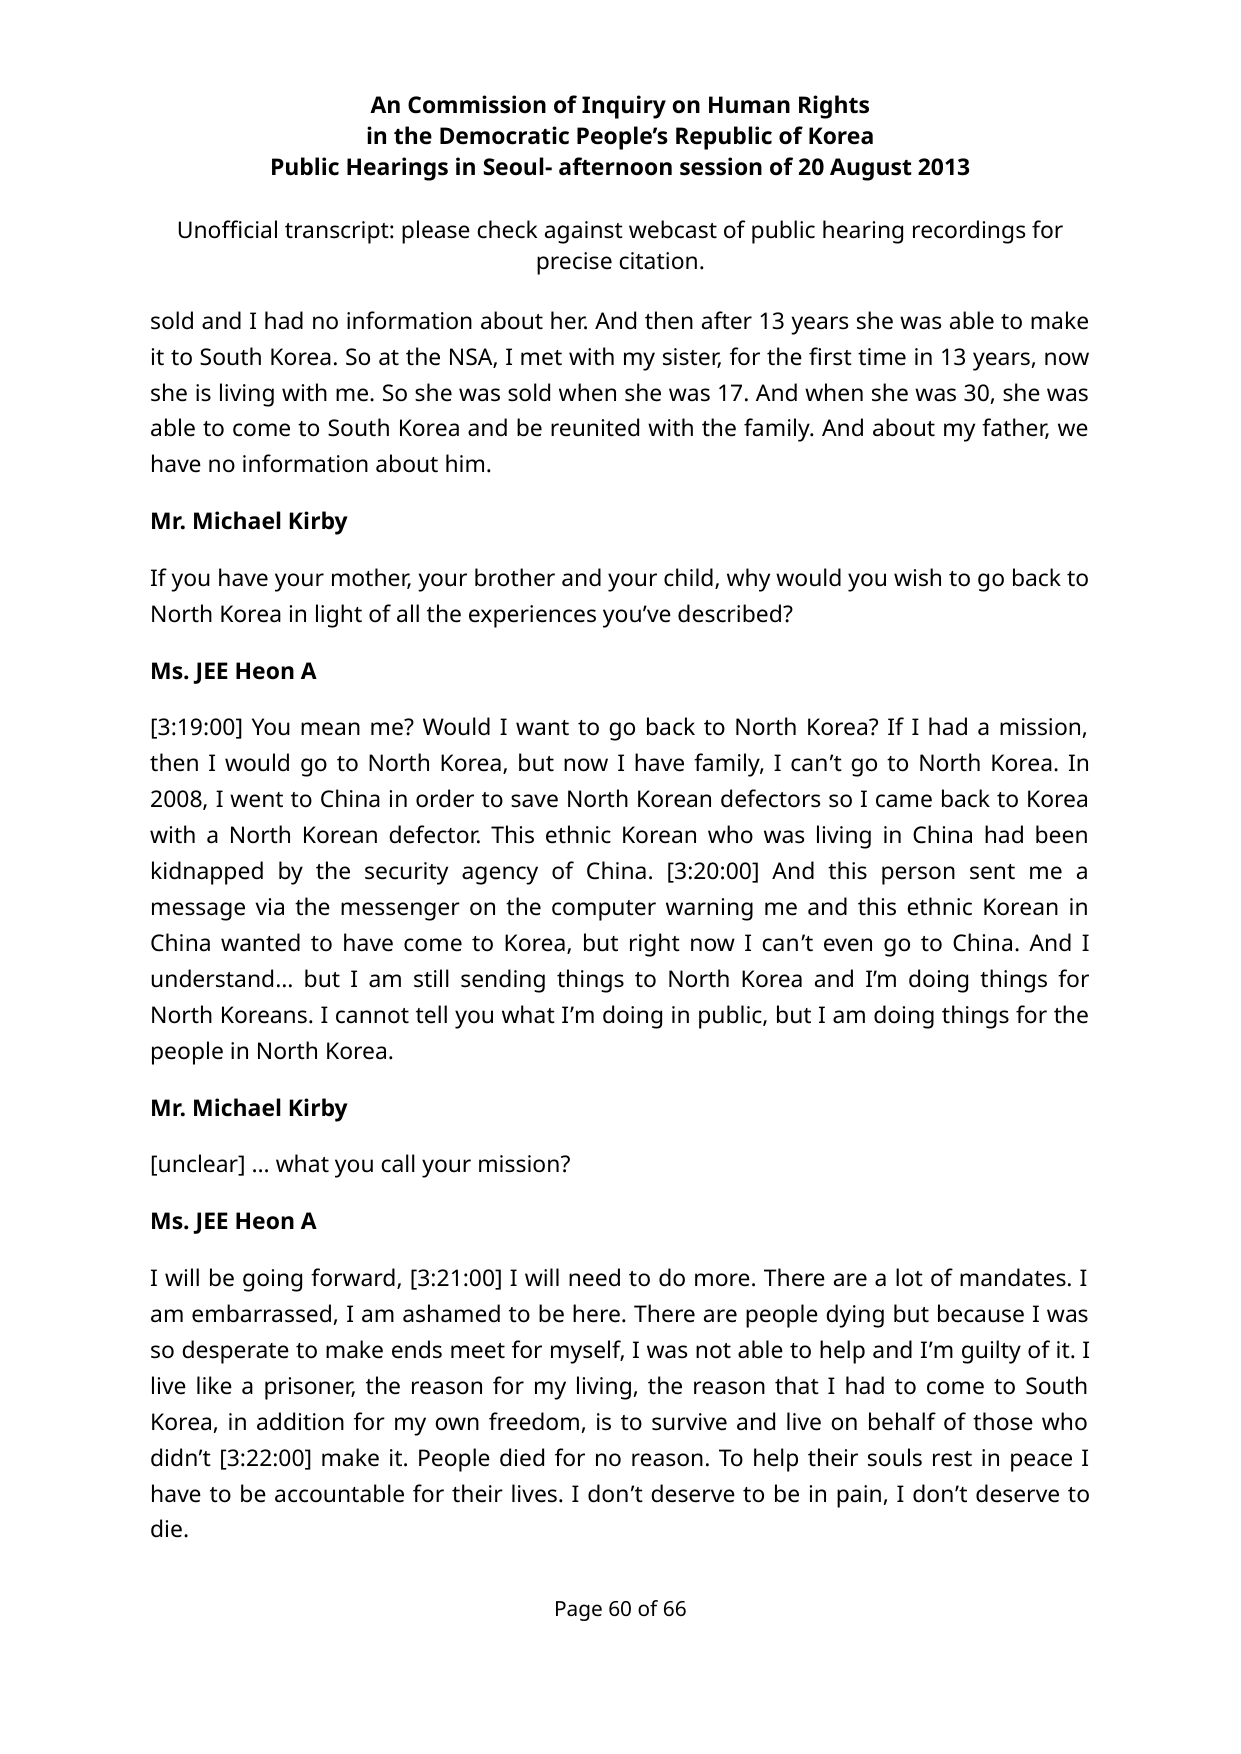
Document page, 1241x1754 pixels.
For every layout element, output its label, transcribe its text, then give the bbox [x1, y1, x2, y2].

text I will be going forward, [3:21:00] I will need to do more. There are a lot of mandates. I am embarrassed, I am ashamed to be here. There are people dying but because I was so desperate to make ends meet for myself, I was not able to help and I’m guilty of it. I live like a prisoner, the reason for my living, the reason that I had to come to South Korea, in addition for my own freedom, is to survive and live on behalf of those who didn’t [3:22:00] make it. People died for no reason. To help their souls rest in peace I have to be accountable for their lives. I don’t deserve to be in pain, I don’t deserve to die. [150, 1262, 1090, 1545]
text Ms. JEE Heon A [150, 1205, 1090, 1236]
text Mr. Michael Kirby [150, 1092, 1090, 1123]
text Mr. Michael Kirby [150, 505, 1090, 536]
text [unclear] … what you call your mission? [150, 1148, 1090, 1179]
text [150, 304, 1090, 479]
text Ms. JEE Heon A [150, 654, 1090, 686]
text [3:19:00] You mean me? Would I want to go back to North Korea? If I had a mission, then I would go to North Korea, but now I have family, I can’t go to North Korea. In 2008, I went to China in order to save North Korean defectors so I came back to Korea with a North Korean defector. This ethnic Korean who was living in China had been kidnapped by the security agency of China. [3:20:00] And this person sent me a message via the messenger on the computer warning me and this ethnic Korean in China wanted to have come to Korea, but right now I can’t even go to China. And I understand… but I am still sending things to North Korea and I’m doing things for North Koreans. I cannot tell you what I’m doing in public, but I am doing things for the people in North Korea. [150, 711, 1090, 1066]
text If you have your mother, your brother and your child, why would you wish to go back to North Korea in light of all the experiences you’ve described? [150, 562, 1090, 629]
